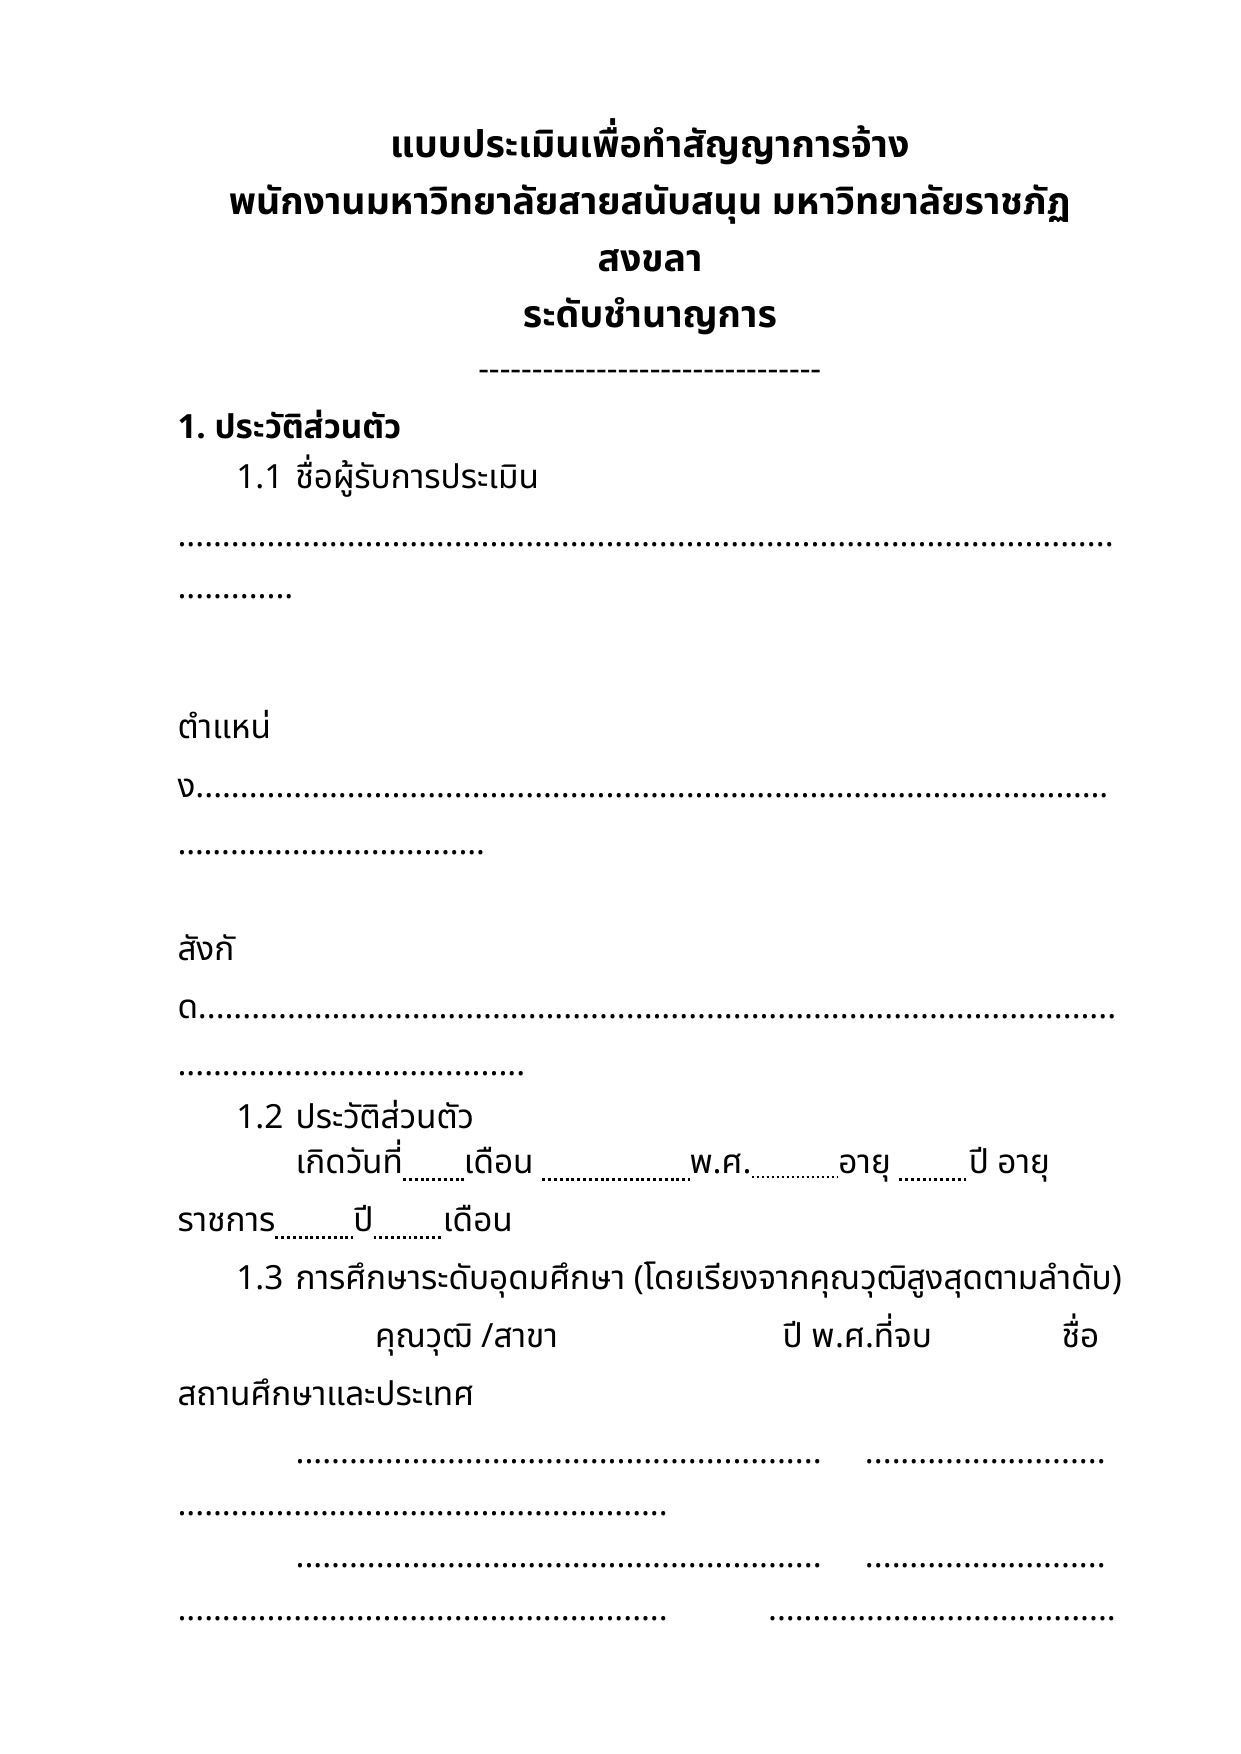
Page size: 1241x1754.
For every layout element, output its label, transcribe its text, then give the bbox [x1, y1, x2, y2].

text 1. ประวัติส่วนตัว [177, 403, 1122, 453]
text ระดับชำนาญการ [177, 288, 1122, 345]
list 1.3 การศึกษาระดับอุดมศึกษา (โดยเรียงจากคุณวุฒิสูงสุดตามลำดับ) [177, 1254, 1122, 1304]
list ตำแหน่ง...........................................................………..……………………………………….…………….…… สังกัด.............................................................................................................................................. [177, 615, 1122, 1085]
list เกิดวันที่ เดือน พ.ศ. อายุ ปี อายุราชการ ปี เดือน [177, 1138, 1122, 1246]
text คุณวุฒิ /สาขา ปี พ.ศ.ที่จบ ชื่อสถานศึกษาและประเทศ [177, 1312, 1122, 1420]
text แบบประเมินเพื่อทำสัญญาการจ้าง [177, 118, 1122, 175]
list 1.1 ชื่อผู้รับการประเมิน ...................................................................................................................... [177, 453, 1122, 608]
text -------------------------------- [177, 345, 1122, 390]
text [177, 1532, 1122, 1630]
text ........................................................... ........................... ....................................................... [177, 1428, 1122, 1526]
text 1.2 ประวัติส่วนตัว [215, 1092, 1122, 1138]
text พนักงานมหาวิทยาลัยสายสนับสนุน มหาวิทยาลัยราชภัฏสงขลา [177, 175, 1122, 288]
